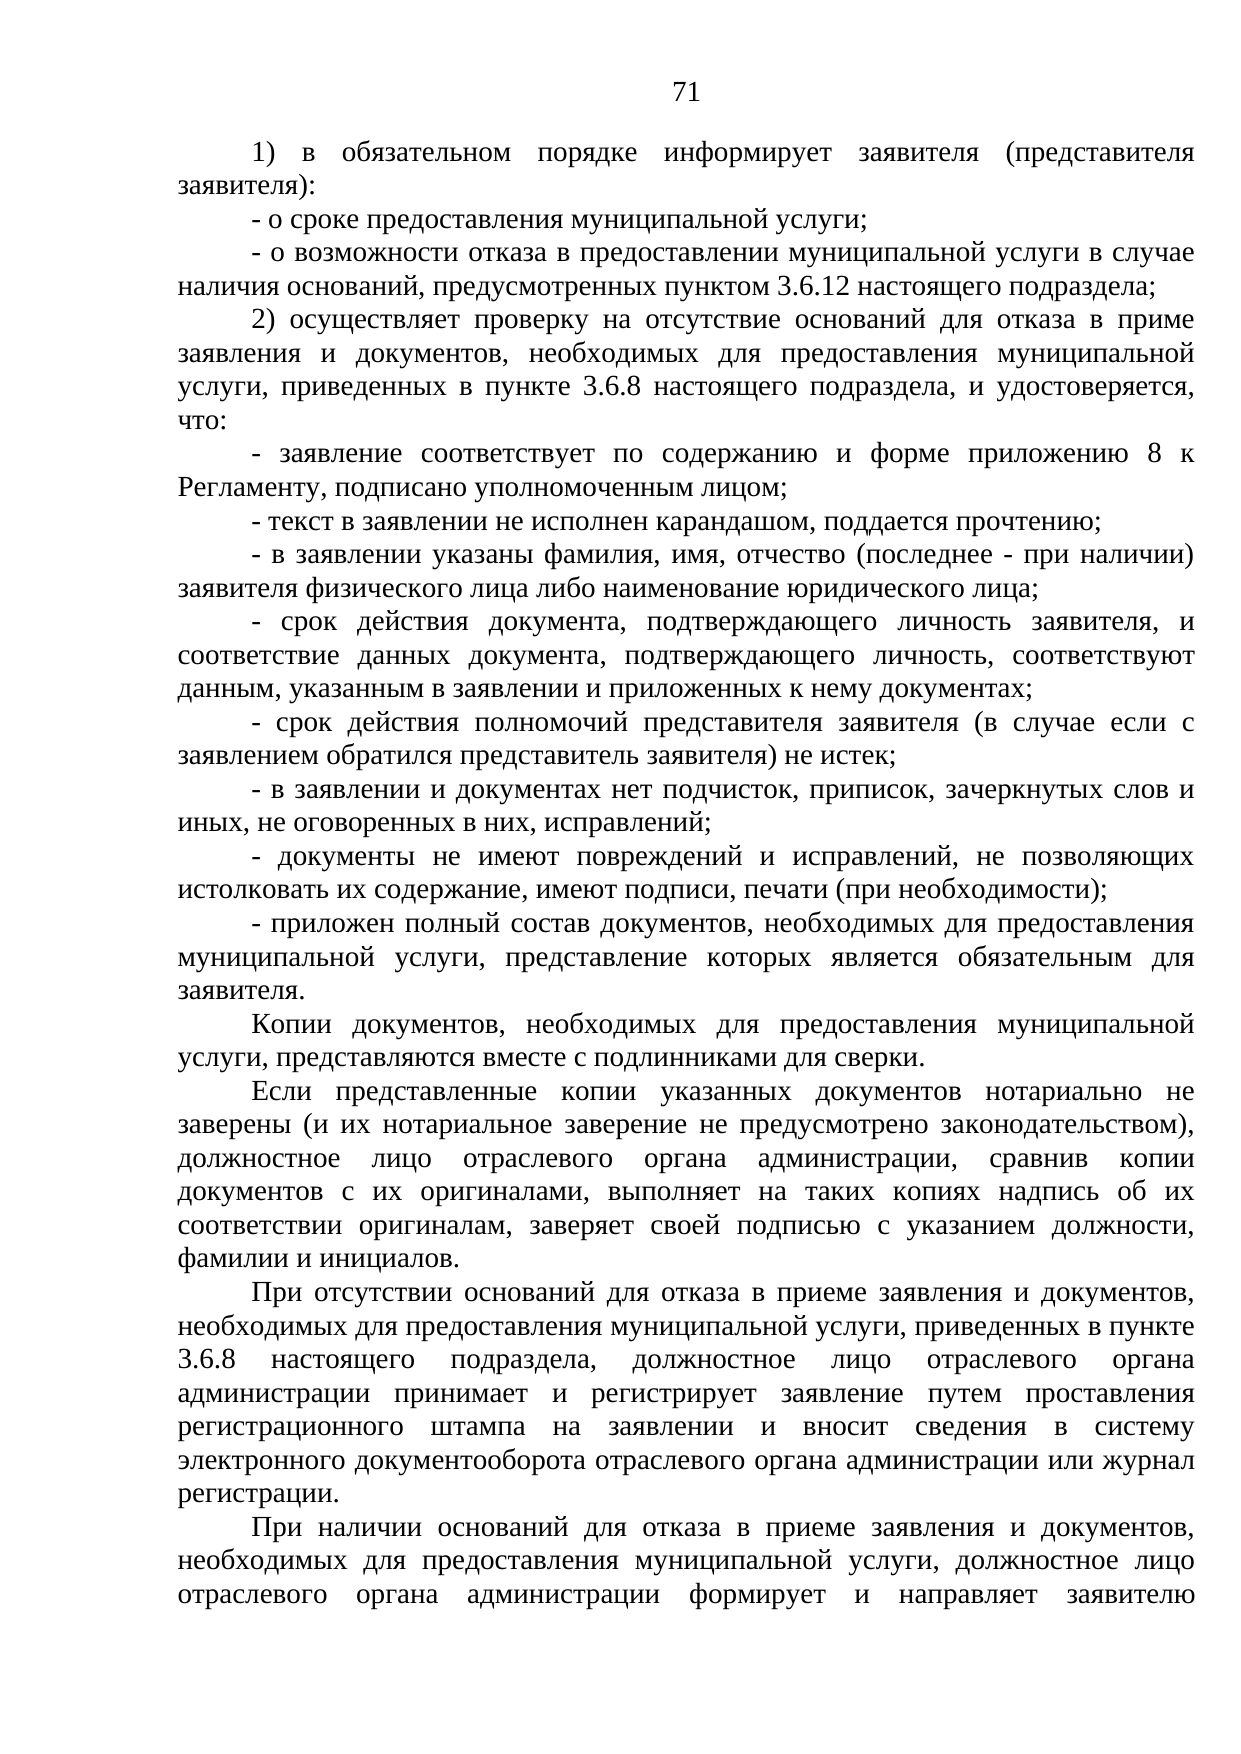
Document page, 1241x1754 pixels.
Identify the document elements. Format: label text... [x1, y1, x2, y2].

text - о сроке предоставления муниципальной услуги; [177, 201, 1196, 234]
text - заявление соответствует по содержанию и форме приложению 8 к Регламенту, подписано уполномоченным лицом; [177, 436, 1196, 503]
text - текст в заявлении не исполнен карандашом, поддается прочтению; [177, 503, 1196, 536]
text - в заявлении указаны фамилия, имя, отчество (последнее - при наличии) заявителя физического лица либо наименование юридического лица; [177, 536, 1196, 603]
text Если представленные копии указанных документов нотариально не заверены (и их нотариальное заверение не предусмотрено законодательством), должностное лицо отраслевого органа администрации, сравнив копии документов с их оригиналами, выполняет на таких копиях надпись об их соответствии оригиналам, заверяет своей подписью с указанием должности, фамилии и инициалов. [177, 1073, 1196, 1274]
text - в заявлении и документах нет подчисток, приписок, зачеркнутых слов и иных, не оговоренных в них, исправлений; [177, 771, 1196, 838]
text - срок действия полномочий представителя заявителя (в случае если с заявлением обратился представитель заявителя) не истек; [177, 704, 1196, 771]
text 1) в обязательном порядке информирует заявителя (представителя заявителя): [177, 134, 1196, 201]
text 2) осуществляет проверку на отсутствие оснований для отказа в приме заявления и документов, необходимых для предоставления муниципальной услуги, приведенных в пункте 3.6.8 настоящего подраздела, и удостоверяется, что: [177, 301, 1196, 436]
text - приложен полный состав документов, необходимых для предоставления муниципальной услуги, представление которых является обязательным для заявителя. [177, 905, 1196, 1006]
text - срок действия документа, подтверждающего личность заявителя, и соответствие данных документа, подтверждающего личность, соответствуют данным, указанным в заявлении и приложенных к нему документах; [177, 603, 1196, 704]
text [177, 1509, 1196, 1609]
text - документы не имеют повреждений и исправлений, не позволяющих истолковать их содержание, имеют подписи, печати (при необходимости); [177, 838, 1196, 905]
text При отсутствии оснований для отказа в приеме заявления и документов, необходимых для предоставления муниципальной услуги, приведенных в пункте 3.6.8 настоящего подраздела, должностное лицо отраслевого органа администрации принимает и регистрирует заявление путем проставления регистрационного штампа на заявлении и вносит сведения в систему электронного документооборота отраслевого органа администрации или журнал регистрации. [177, 1274, 1196, 1509]
text Копии документов, необходимых для предоставления муниципальной услуги, представляются вместе с подлинниками для сверки. [177, 1006, 1196, 1073]
text - о возможности отказа в предоставлении муниципальной услуги в случае наличия оснований, предусмотренных пунктом 3.6.12 настоящего подраздела; [177, 234, 1196, 301]
